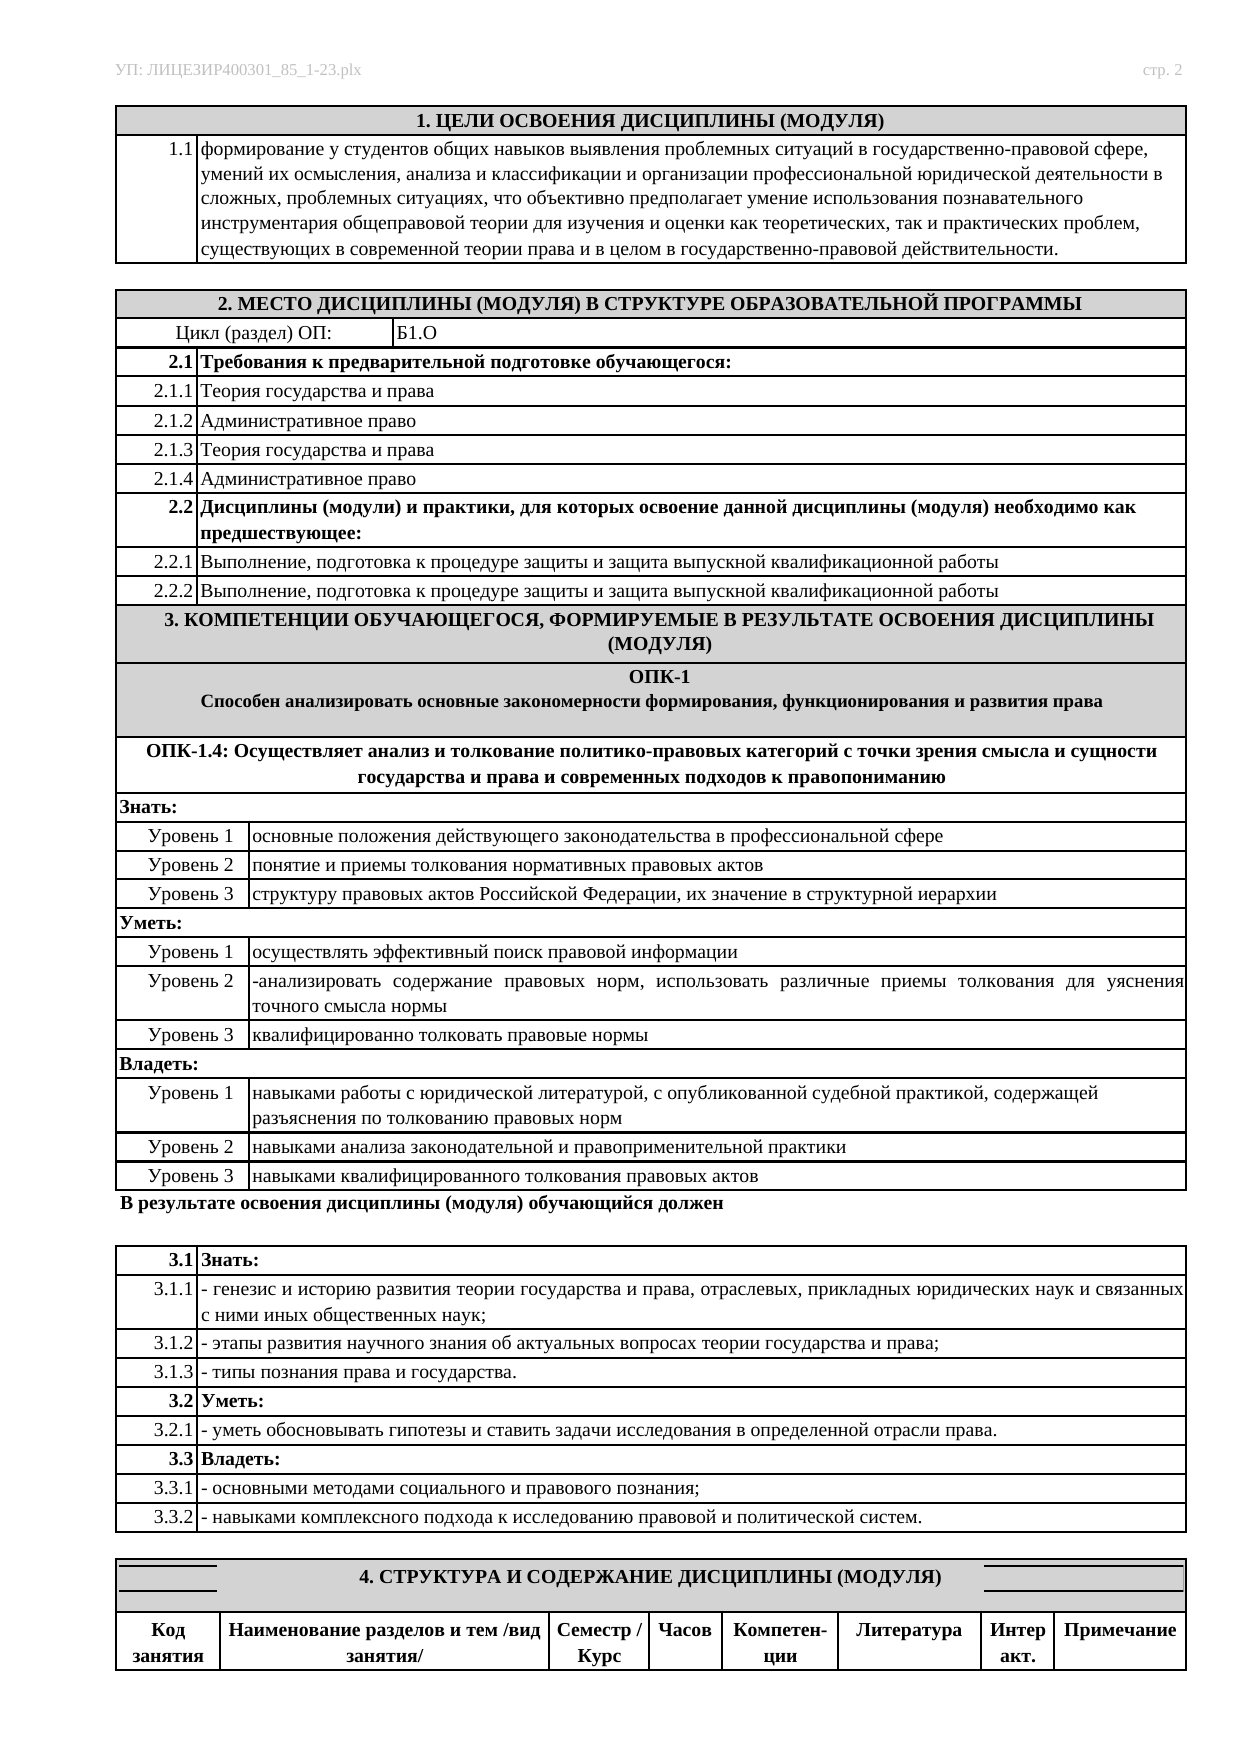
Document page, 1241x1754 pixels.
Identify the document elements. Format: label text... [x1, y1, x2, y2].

table_cell Цикл (раздел) ОП: [117, 319, 392, 346]
table_cell Уровень 3 [117, 1163, 248, 1189]
table_header 4. СТРУКТУРА И СОДЕРЖАНИЕ ДИСЦИПЛИНЫ (МОДУЛЯ) [220, 1560, 981, 1611]
table_cell Теория государства и права [198, 377, 1185, 405]
table_cell навыками анализа законодательной и правоприменительной практики [250, 1134, 1185, 1160]
table_cell Часов [650, 1613, 721, 1669]
table_header 1. ЦЕЛИ ОСВОЕНИЯ ДИСЦИПЛИНЫ (МОДУЛЯ) [117, 107, 1185, 134]
table_cell - уметь обосновывать гипотезы и ставить задачи исследования в определенной отрасли права. [198, 1417, 1185, 1444]
table_cell структуру правовых актов Российской Федерации, их значение в структурной иерархии [250, 880, 1185, 907]
table_cell - типы познания права и государства. [198, 1359, 1185, 1386]
table_cell 2.2.2 [117, 577, 196, 604]
table_cell 1.1 [117, 136, 196, 262]
table_cell Код занятия [117, 1613, 219, 1669]
table_header 3.1 [117, 1247, 196, 1274]
table_cell Уровень 1 [117, 1079, 248, 1131]
table_cell Уровень 1 [117, 938, 248, 965]
table_cell 3.1.2 [117, 1330, 196, 1357]
table_cell навыками работы с юридической литературой, с опубликованной судебной практикой, содержащей разъяснения по толкованию правовых норм [250, 1079, 1185, 1131]
table_cell - навыками комплексного подхода к исследованию правовой и политической систем. [198, 1504, 1185, 1531]
table_cell Уровень 1 [117, 823, 248, 849]
table_cell Семестр / Курс [550, 1613, 648, 1669]
table_cell основные положения действующего законодательства в профессиональной сфере [250, 823, 1185, 849]
table_header 2. МЕСТО ДИСЦИПЛИНЫ (МОДУЛЯ) В СТРУКТУРЕ ОБРАЗОВАТЕЛЬНОЙ ПРОГРАММЫ [117, 291, 1185, 317]
table_cell 2.1.4 [117, 465, 196, 492]
table_cell 3.3.1 [117, 1475, 196, 1502]
table_cell 3.3.2 [117, 1504, 196, 1531]
table_cell 3.1.3 [117, 1359, 196, 1386]
table_cell Уровень 2 [117, 1134, 248, 1160]
table_cell - основными методами социального и правового познания; [198, 1475, 1185, 1502]
table_cell Компетен- ции [723, 1613, 837, 1669]
table_cell осуществлять эффективный поиск правовой информации [250, 938, 1185, 965]
table_cell Выполнение, подготовка к процедуре защиты и защита выпускной квалификационной работы [198, 577, 1185, 604]
table_cell Уметь: [198, 1388, 1185, 1415]
table_cell Б1.О [394, 319, 1185, 346]
table_cell Примечание [1055, 1613, 1185, 1669]
table_cell квалифицированно толковать правовые нормы [250, 1021, 1185, 1048]
table_cell Выполнение, подготовка к процедуре защиты и защита выпускной квалификационной работы [198, 548, 1185, 575]
table_cell 2.2.1 [117, 548, 196, 575]
table_header [117, 1560, 220, 1611]
table_cell 2.1.1 [117, 377, 196, 405]
table_cell ОПК-1.4: Осуществляет анализ и толкование политико-правовых категорий с точки зрения смысла и сущности государства и права и современных подходов к правопониманию [117, 738, 1185, 792]
table_cell навыками квалифицированного толкования правовых актов [250, 1163, 1185, 1189]
table_cell 3.2 [117, 1388, 196, 1415]
table_cell Знать: [117, 794, 1185, 821]
table_cell Владеть: [198, 1446, 1185, 1473]
table_cell понятие и приемы толкования нормативных правовых актов [250, 852, 1185, 878]
text В результате освоения дисциплины (модуля) обучающийся должен [114, 1191, 1186, 1243]
table_cell ОПК-1 Способен анализировать основные закономерности формирования, функционирования и развития права [117, 664, 1185, 736]
table_cell 3.1.1 [117, 1276, 196, 1328]
table_cell Уметь: [117, 909, 1185, 936]
table_cell Интер акт. [982, 1613, 1053, 1669]
table_cell Владеть: [117, 1050, 1185, 1077]
table_cell 3.3 [117, 1446, 196, 1473]
table_cell Уровень 3 [117, 1021, 248, 1048]
table_cell 2.1 [117, 349, 196, 375]
table_cell Теория государства и права [198, 436, 1185, 463]
table_cell формирование у студентов общих навыков выявления проблемных ситуаций в государственно-правовой сфере, умений их осмысления, анализа и классификации и организации профессиональной юридической деятельности в сложных, проблемных ситуациях, что объективно предполагает умение использования познавательного инструментария общеправовой теории для изучения и оценки как теоретических, так и практических проблем, существующих в современной теории права и в целом в государственно-правовой действительности. [198, 136, 1185, 262]
table_cell Административное право [198, 465, 1185, 492]
table_cell Административное право [198, 407, 1185, 434]
table_cell 2.1.3 [117, 436, 196, 463]
table_cell Литература [839, 1613, 980, 1669]
table_cell -анализировать содержание правовых норм, использовать различные приемы толкования для уяснения точного смысла нормы [250, 967, 1185, 1019]
table_cell Требования к предварительной подготовке обучающегося: [198, 349, 1185, 375]
table_cell 2.1.2 [117, 407, 196, 434]
table_header [981, 1560, 1185, 1611]
table_header Знать: [198, 1247, 1185, 1274]
table_cell 3. КОМПЕТЕНЦИИ ОБУЧАЮЩЕГОСЯ, ФОРМИРУЕМЫЕ В РЕЗУЛЬТАТЕ ОСВОЕНИЯ ДИСЦИПЛИНЫ (МОДУЛЯ) [117, 606, 1185, 662]
table_cell 3.2.1 [117, 1417, 196, 1444]
table_cell Уровень 3 [117, 880, 248, 907]
table_cell - этапы развития научного знания об актуальных вопросах теории государства и права; [198, 1330, 1185, 1357]
table_cell Наименование разделов и тем /вид занятия/ [221, 1613, 548, 1669]
table_cell Уровень 2 [117, 852, 248, 878]
table_cell Уровень 2 [117, 967, 248, 1019]
table_cell 2.2 [117, 494, 196, 546]
table_cell Дисциплины (модули) и практики, для которых освоение данной дисциплины (модуля) необходимо как предшествующее: [198, 494, 1185, 546]
table_cell - генезис и историю развития теории государства и права, отраслевых, прикладных юридических наук и связанных с ними иных общественных наук; [198, 1276, 1185, 1328]
